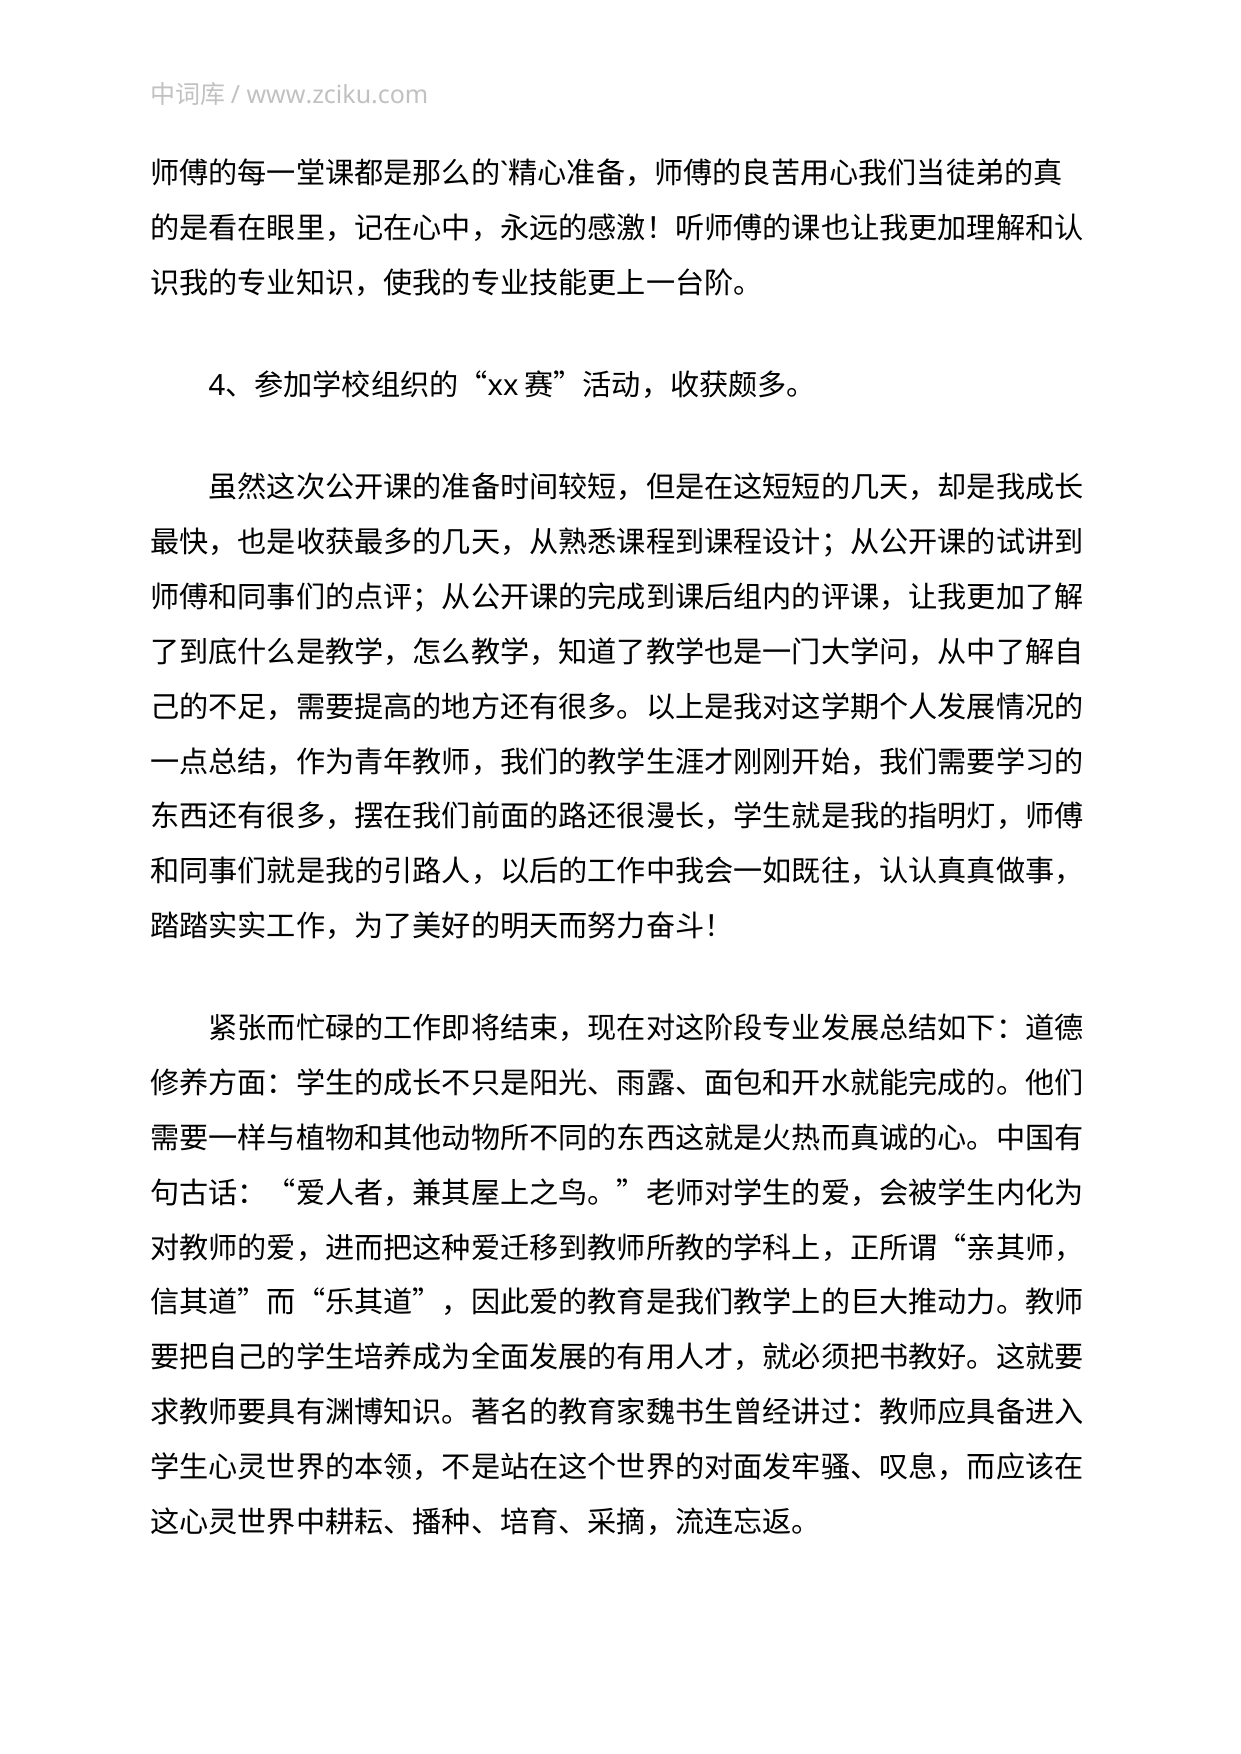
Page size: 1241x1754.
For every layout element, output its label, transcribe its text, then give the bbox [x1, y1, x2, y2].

text 紧张而忙碌的工作即将结束，现在对这阶段专业发展总结如下：道德修养方面：学生的成长不只是阳光、雨露、面包和开水就能完成的。他们需要一样与植物和其他动物所不同的东西这就是火热而真诚的心。中国有句古话：“爱人者，兼其屋上之鸟。”老师对学生的爱，会被学生内化为对教师的爱，进而把这种爱迁移到教师所教的学科上，正所谓“亲其师，信其道”而“乐其道”，因此爱的教育是我们教学上的巨大推动力。教师要把自己的学生培养成为全面发展的有用人才，就必须把书教好。这就要求教师要具有渊博知识。著名的教育家魏书生曾经讲过：教师应具备进入学生心灵世界的本领，不是站在这个世界的对面发牢骚、叹息，而应该在这心灵世界中耕耘、播种、培育、采摘，流连忘返。 [150, 1004, 1090, 1541]
text 4、参加学校组织的“xx赛”活动，收获颇多。 [150, 362, 1090, 404]
text 虽然这次公开课的准备时间较短，但是在这短短的几天，却是我成长最快，也是收获最多的几天，从熟悉课程到课程设计；从公开课的试讲到师傅和同事们的点评；从公开课的完成到课后组内的评课，让我更加了解了到底什么是教学，怎么教学，知道了教学也是一门大学问，从中了解自己的不足，需要提高的地方还有很多。以上是我对这学期个人发展情况的一点总结，作为青年教师，我们的教学生涯才刚刚开始，我们需要学习的东西还有很多，摆在我们前面的路还很漫长，学生就是我的指明灯，师傅和同事们就是我的引路人，以后的工作中我会一如既往，认认真真做事，踏踏实实工作，为了美好的明天而努力奋斗！ [150, 464, 1090, 945]
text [150, 150, 1090, 302]
